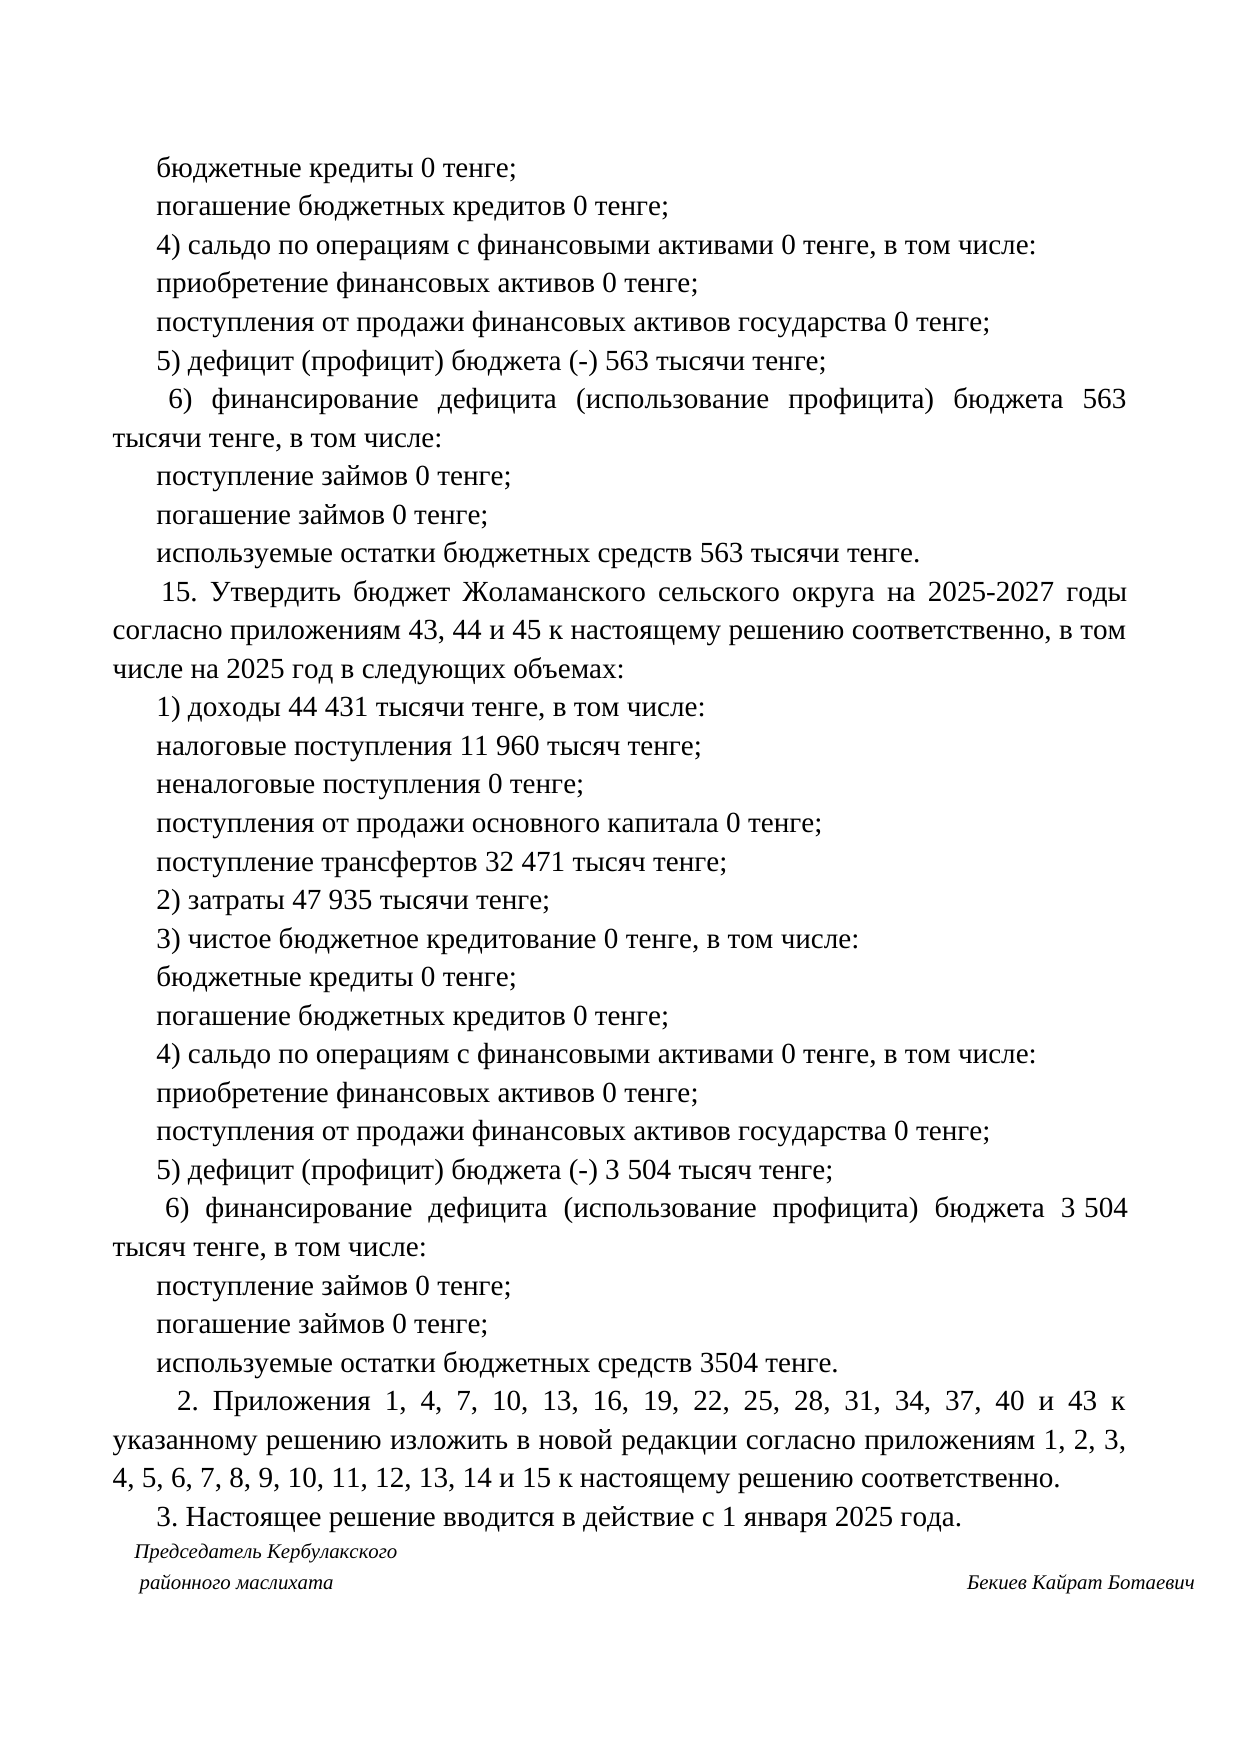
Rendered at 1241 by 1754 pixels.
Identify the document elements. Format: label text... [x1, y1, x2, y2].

text поступления от продажи финансовых активов государства 0 тенге; [112, 1113, 1128, 1147]
text 1) доходы 44 431 тысячи тенге, в том числе: [112, 689, 1128, 723]
text 3) чистое бюджетное кредитование 0 тенге, в том числе: [112, 921, 1128, 954]
text поступления от продажи финансовых активов государства 0 тенге; [112, 304, 1128, 338]
text неналоговые поступления 0 тенге; [112, 767, 1128, 800]
text 3. Настоящее решение вводится в действие с 1 января 2025 года. [112, 1499, 1128, 1532]
text поступление займов 0 тенге; [112, 458, 1128, 492]
text поступление займов 0 тенге; [112, 1268, 1128, 1301]
text погашение бюджетных кредитов 0 тенге; [112, 998, 1128, 1031]
text 4) сальдо по операциям с финансовыми активами 0 тенге, в том числе: [112, 1036, 1128, 1070]
text поступление трансфертов 32 471 тысяч тенге; [112, 844, 1128, 877]
text погашение займов 0 тенге; [112, 497, 1128, 530]
text 2) затраты 47 935 тысячи тенге; [112, 882, 1128, 916]
text приобретение финансовых активов 0 тенге; [112, 1075, 1128, 1108]
text налоговые поступления 11 960 тысяч тенге; [112, 728, 1128, 762]
text используемые остатки бюджетных средств 3504 тенге. [112, 1345, 1128, 1378]
text 5) дефицит (профицит) бюджета (-) 3 504 тысяч тенге; [112, 1152, 1128, 1186]
text 4) сальдо по операциям с финансовыми активами 0 тенге, в том числе: [112, 227, 1128, 261]
text приобретение финансовых активов 0 тенге; [112, 266, 1128, 299]
text 15. Утвердить бюджет Жоламанского сельского округа на 2025-2027 годы согласно приложениям 43, 44 и 45 к настоящему решению соответственно, в том числе на 2025 год в следующих объемах: [112, 574, 1128, 684]
text используемые остатки бюджетных средств 563 тысячи тенге. [112, 535, 1128, 569]
text погашение займов 0 тенге; [112, 1306, 1128, 1340]
table_cell районного маслихата [101, 1569, 965, 1599]
text бюджетные кредиты 0 тенге; [112, 959, 1128, 993]
table_header Председатель Кербулакского [101, 1538, 1240, 1568]
text 2. Приложения 1, 4, 7, 10, 13, 16, 19, 22, 25, 28, 31, 34, 37, 40 и 43 к указанному решению изложить в новой редакции согласно приложениям 1, 2, 3, 4, 5, 6, 7, 8, 9, 10, 11, 12, 13, 14 и 15 к настоящему решению соответственно. [112, 1383, 1128, 1494]
text 5) дефицит (профицит) бюджета (-) 563 тысячи тенге; [112, 343, 1128, 376]
table_cell Бекиев Кайрат Ботаевич [965, 1569, 1240, 1599]
text бюджетные кредиты 0 тенге; [112, 150, 1128, 183]
text 6) финансирование дефицита (использование профицита) бюджета 3 504 тысяч тенге, в том числе: [112, 1191, 1128, 1263]
text 6) финансирование дефицита (использование профицита) бюджета 563 тысячи тенге, в том числе: [112, 381, 1128, 453]
text погашение бюджетных кредитов 0 тенге; [112, 188, 1128, 222]
text поступления от продажи основного капитала 0 тенге; [112, 805, 1128, 839]
